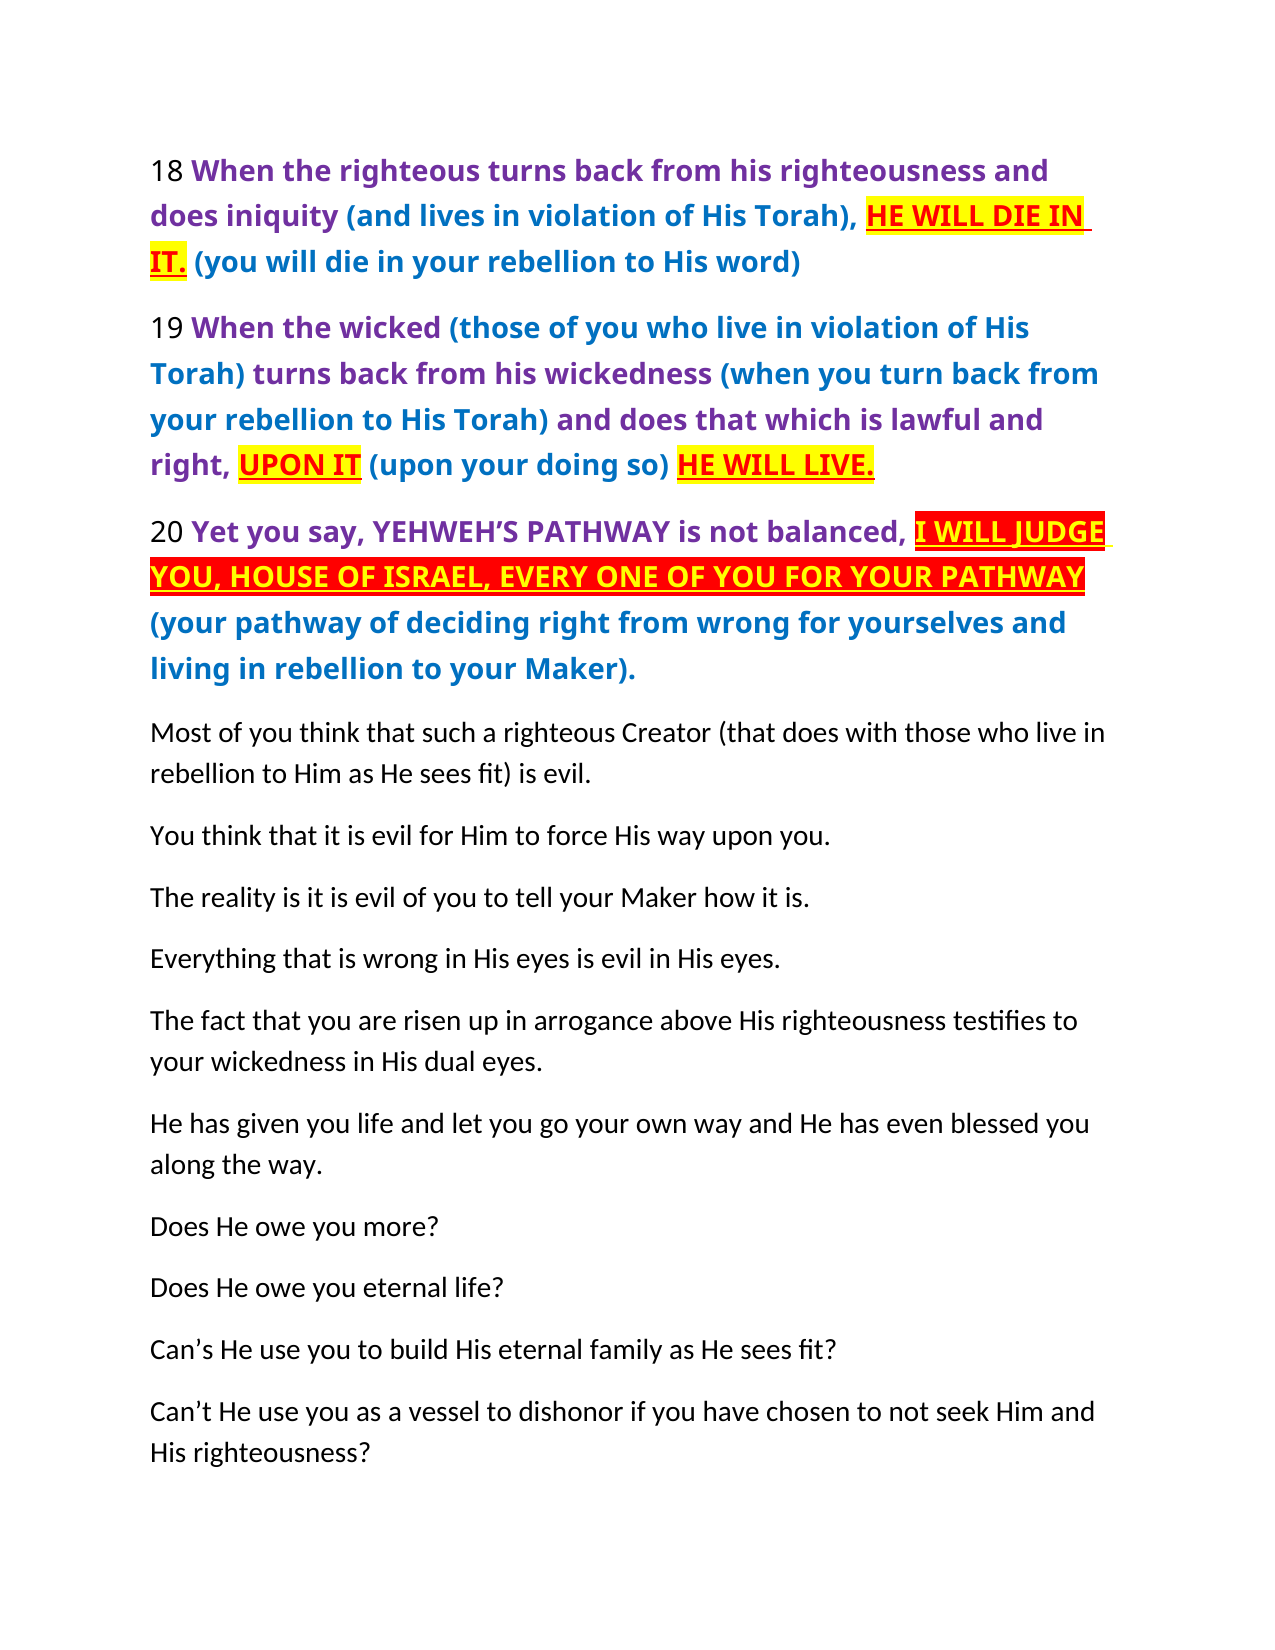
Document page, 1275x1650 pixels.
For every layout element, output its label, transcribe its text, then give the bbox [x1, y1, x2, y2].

text Everything that is wrong in His eyes is evil in His eyes. [150, 941, 1125, 976]
text 18 When the righteous turns back from his righteousness and does iniquity (and lives in violation of His Torah), HE WILL DIE IN IT. (you will die in your rebellion to His word) [150, 150, 1125, 281]
text He has given you life and let you go your own way and He has even blessed you along the way. [150, 1105, 1125, 1182]
text Does He owe you eternal life? [150, 1269, 1125, 1305]
text The reality is it is evil of you to tell your Maker how it is. [150, 879, 1125, 914]
text You think that it is evil for Him to force His way upon you. [150, 817, 1125, 853]
text 19 When the wicked (those of you who live in violation of His Torah) turns back from his wickedness (when you turn back from your rebellion to His Torah) and does that which is lawful and right, UPON IT (upon your doing so) HE WILL LIVE. [150, 308, 1125, 484]
text Can’s He use you to build His eternal family as He sees fit? [150, 1331, 1125, 1367]
text Does He owe you more? [150, 1208, 1125, 1243]
text 20 Yet you say, YEHWEH’S PATHWAY is not balanced, I WILL JUDGE YOU, HOUSE OF ISRAEL, EVERY ONE OF YOU FOR YOUR PATHWAY (your pathway of deciding right from wrong for yourselves and living in rebellion to your Maker). [150, 511, 1125, 688]
text Can’t He use you as a vessel to dishonor if you have chosen to not seek Him and His righteousness? [150, 1393, 1125, 1470]
text The fact that you are risen up in arrogance above His righteousness testifies to your wickedness in His dual eyes. [150, 1002, 1125, 1079]
text Most of you think that such a righteous Creator (that does with those who live in rebellion to Him as He sees fit) is evil. [150, 714, 1125, 791]
